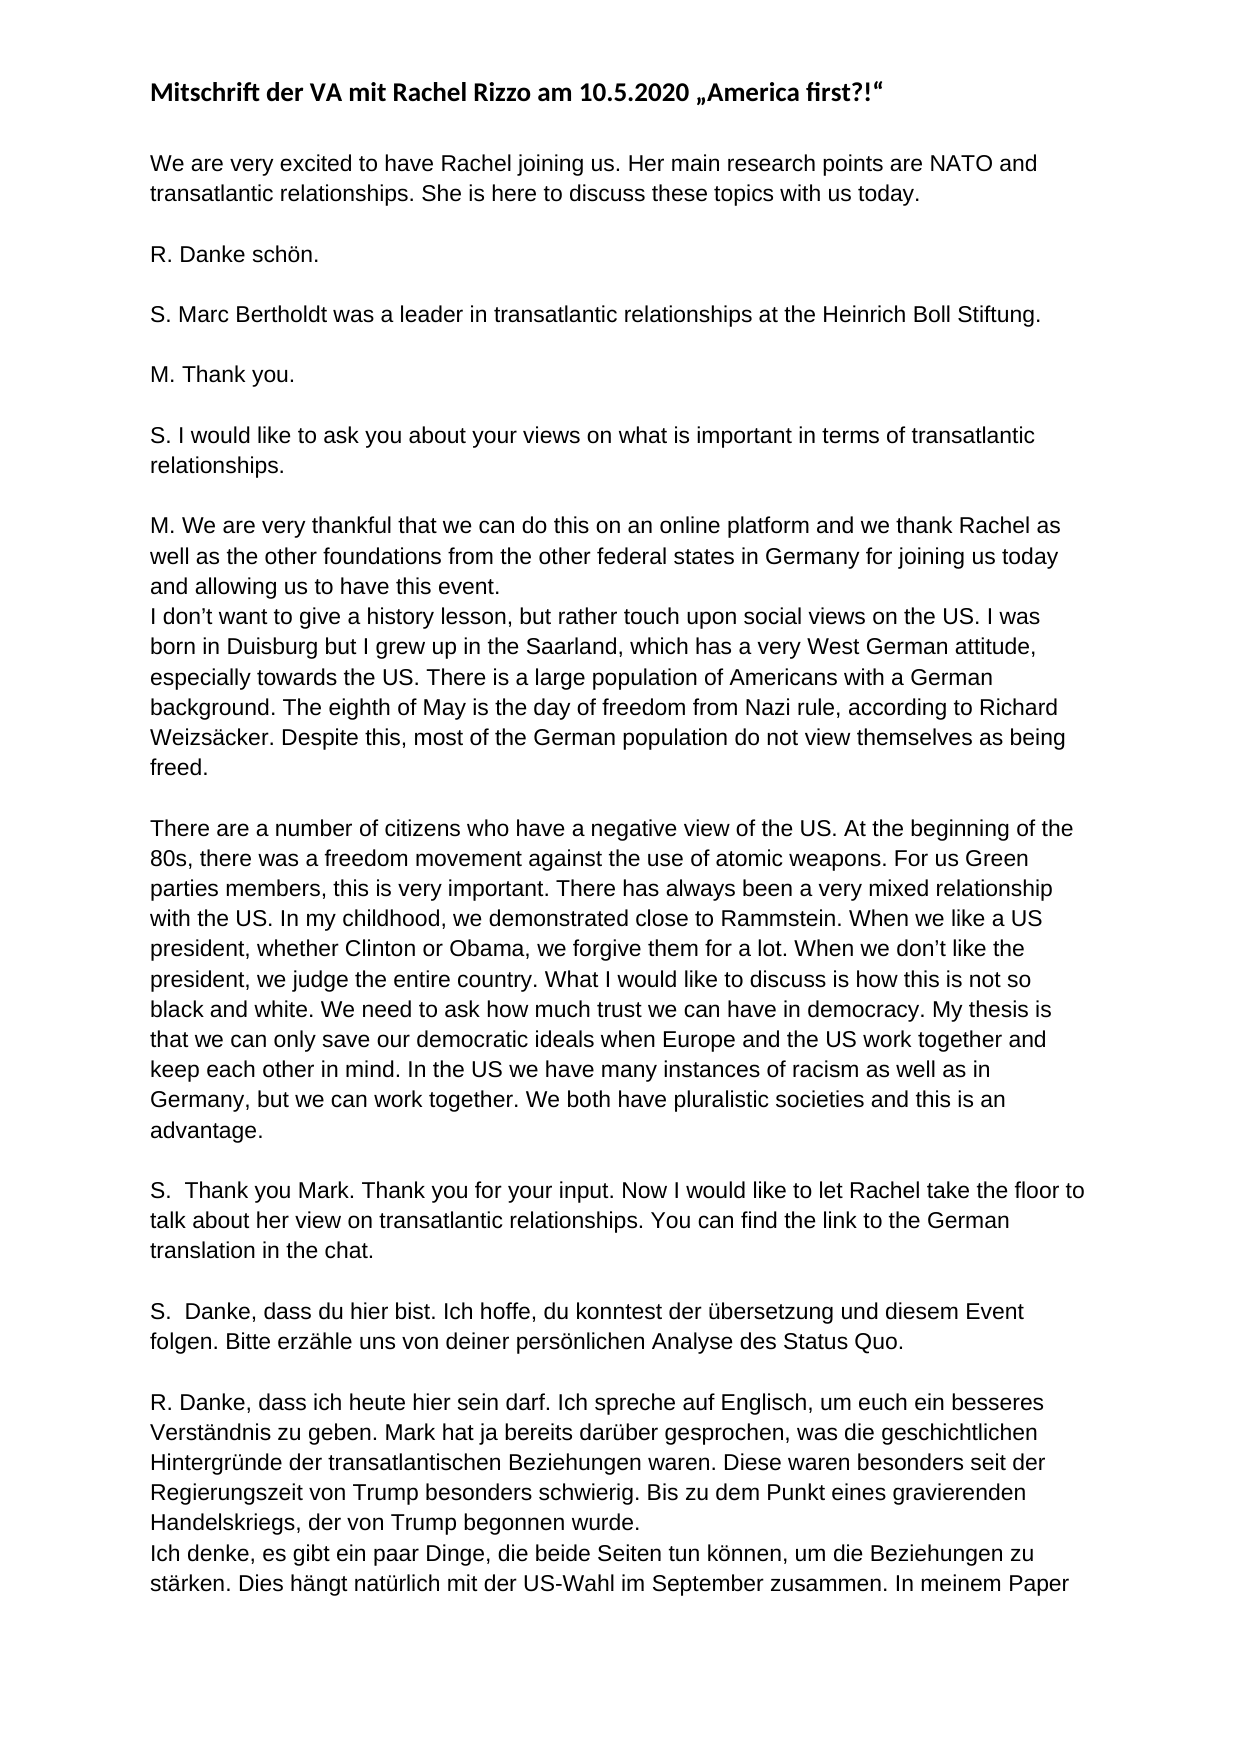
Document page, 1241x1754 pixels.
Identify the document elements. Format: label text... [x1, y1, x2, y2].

text There are a number of citizens who have a negative view of the US. At the beginning of the 80s, there was a freedom movement against the use of atomic weapons. For us Green parties members, this is very important. There has always been a very mixed relationship with the US. In my childhood, we demonstrated close to Rammstein. When we like a US president, whether Clinton or Obama, we forgive them for a lot. When we don’t like the president, we judge the entire country. What I would like to discuss is how this is not so black and white. We need to ask how much trust we can have in democracy. My thesis is that we can only save our democratic ideals when Europe and the US work together and keep each other in mind. In the US we have many instances of racism as well as in Germany, but we can work together. We both have pluralistic societies and this is an advantage. [150, 814, 1090, 1143]
text M. Thank you. [150, 361, 1090, 388]
text S. Thank you Mark. Thank you for your input. Now I would like to let Rachel take the floor to talk about her view on transatlantic relationships. You can find the link to the German translation in the chat. [150, 1177, 1090, 1264]
text S. I would like to ask you about your views on what is important in terms of transatlantic relationships. [150, 422, 1090, 478]
text I don’t want to give a history lesson, but rather touch upon social views on the US. I was born in Duisburg but I grew up in the Saarland, which has a very West German attitude, especially towards the US. There is a large population of Americans with a German background. The eighth of May is the day of freedom from Nazi rule, according to Richard Weizsäcker. Despite this, most of the German population do not view themselves as being freed. [150, 603, 1090, 781]
text S. Marc Bertholdt was a leader in transatlantic relationships at the Heinrich Boll Stiftung. [150, 301, 1090, 327]
text S. Danke, dass du hier bist. Ich hoffe, du konntest der übersetzung und diesem Event folgen. Bitte erzähle uns von deiner persönlichen Analyse des Status Quo. [150, 1298, 1090, 1354]
text R. Danke, dass ich heute hier sein darf. Ich spreche auf Englisch, um euch ein besseres Verständnis zu geben. Mark hat ja bereits darüber gesprochen, was die geschichtlichen Hintergründe der transatlantischen Beziehungen waren. Diese waren besonders seit der Regierungszeit von Trump besonders schwierig. Bis zu dem Punkt eines gravierenden Handelskriegs, der von Trump begonnen wurde. [150, 1388, 1090, 1536]
text M. We are very thankful that we can do this on an online platform and we thank Rachel as well as the other foundations from the other federal states in Germany for joining us today and allowing us to have this event. [150, 512, 1090, 599]
text We are very excited to have Rachel joining us. Her main research points are NATO and transatlantic relationships. She is here to discuss these topics with us today. [150, 150, 1090, 207]
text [150, 1539, 1090, 1596]
text R. Danke schön. [150, 241, 1090, 267]
